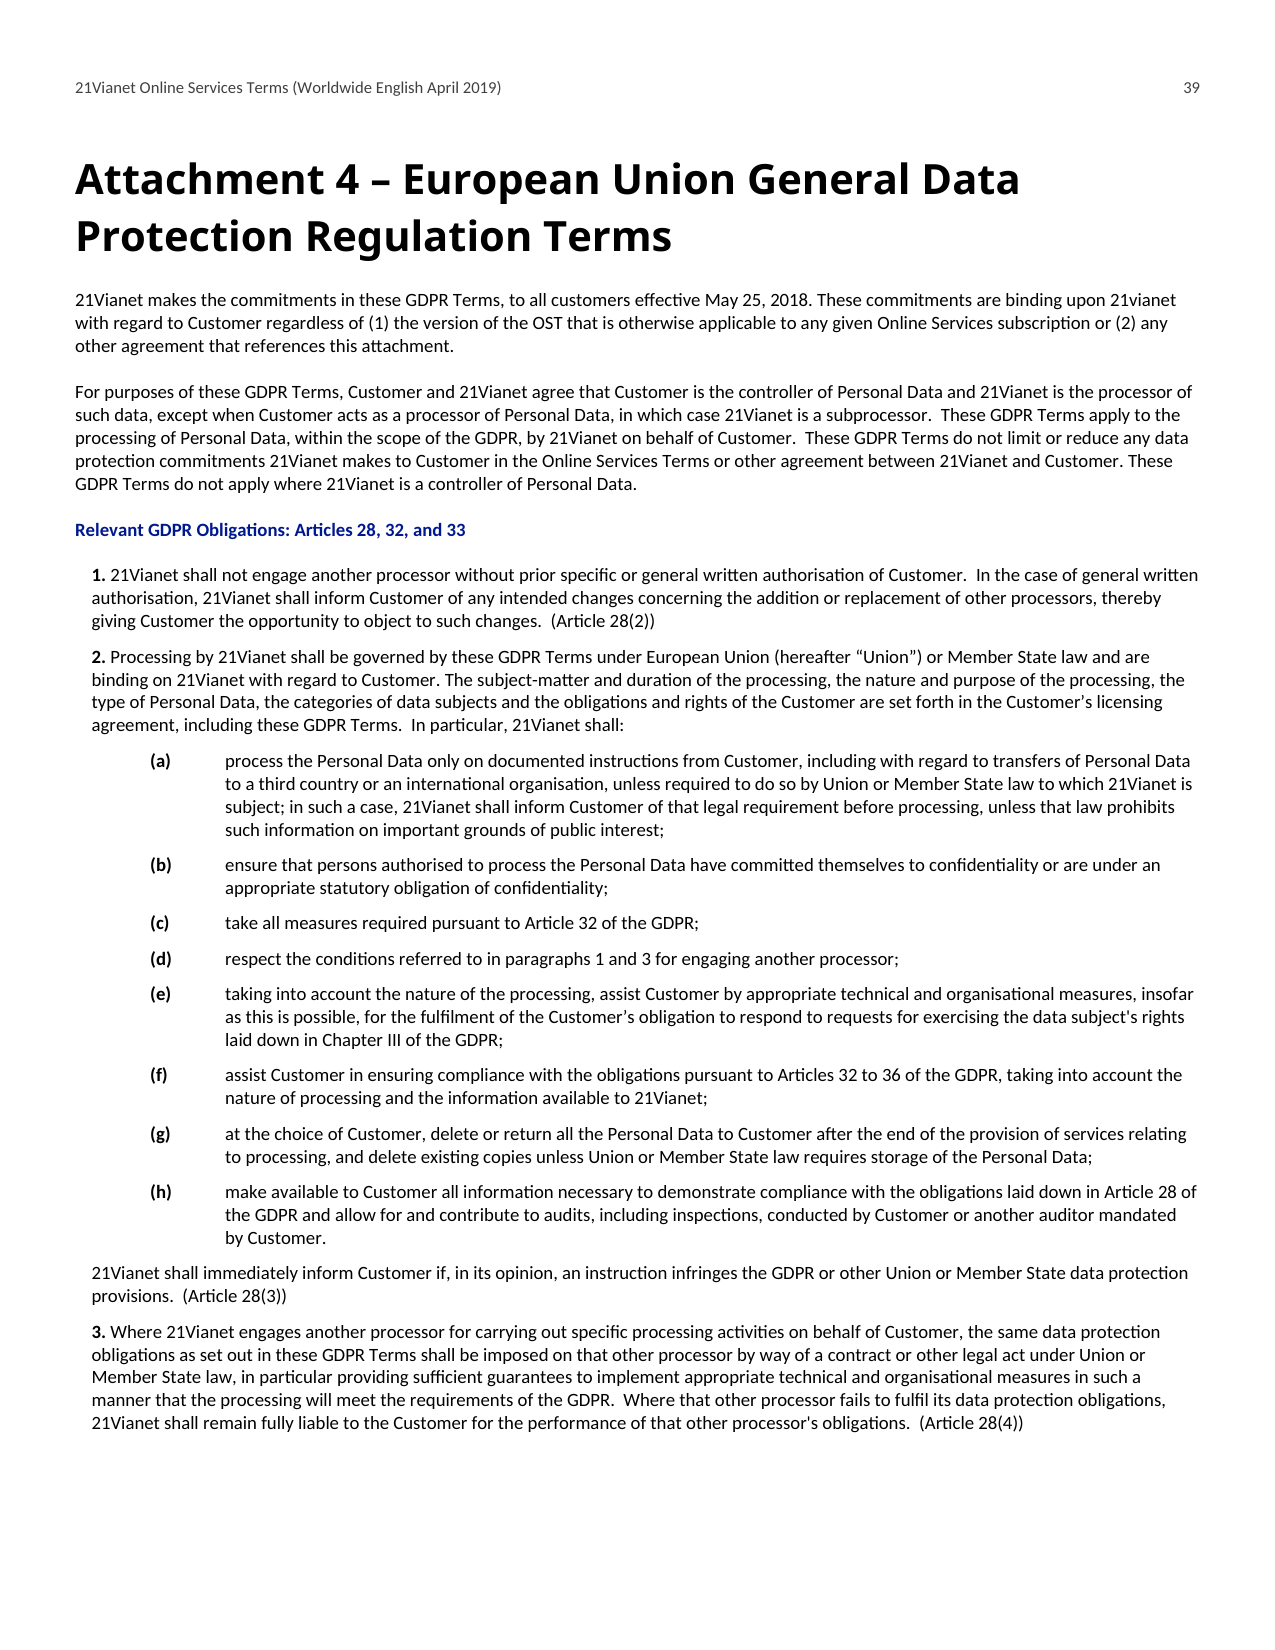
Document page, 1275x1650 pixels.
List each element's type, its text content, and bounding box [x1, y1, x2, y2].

list (g) at the choice of Customer, delete or return all the Personal Data to Customer after the end of the provision of services relating to processing, and delete existing copies unless Union or Member State law requires storage of the Personal Data; [150, 1122, 1200, 1168]
list 21Vianet shall immediately inform Customer if, in its opinion, an instruction infringes the GDPR or other Union or Member State data protection provisions. (Article 28(3)) [91, 1261, 1200, 1307]
list 1. 21Vianet shall not engage another processor without prior specific or general written authorisation of Customer. In the case of general written authorisation, 21Vianet shall inform Customer of any intended changes concerning the addition or replacement of other processors, thereby giving Customer the opportunity to object to such changes. (Article 28(2)) [91, 563, 1200, 632]
list 2. Processing by 21Vianet shall be governed by these GDPR Terms under European Union (hereafter “Union”) or Member State law and are binding on 21Vianet with regard to Customer. The subject-matter and duration of the processing, the nature and purpose of the processing, the type of Personal Data, the categories of data subjects and the obligations and rights of the Customer are set forth in the Customer’s licensing agreement, including these GDPR Terms. In particular, 21Vianet shall: [91, 645, 1200, 736]
list (e) taking into account the nature of the processing, assist Customer by appropriate technical and organisational measures, insofar as this is possible, for the fulfilment of the Customer’s obligation to respond to requests for exercising the data subject's rights laid down in Chapter III of the GDPR; [150, 982, 1200, 1051]
list Relevant GDPR Obligations: Articles 28, 32, and 33 [75, 518, 1200, 541]
list (a) process the Personal Data only on documented instructions from Customer, including with regard to transfers of Personal Data to a third country or an international organisation, unless required to do so by Union or Member State law to which 21Vianet is subject; in such a case, 21Vianet shall inform Customer of that legal requirement before processing, unless that law prohibits such information on important grounds of public interest; [150, 749, 1200, 841]
list (d) respect the conditions referred to in paragraphs 1 and 3 for engaging another processor; [150, 947, 1200, 970]
list 3. Where 21Vianet engages another processor for carrying out specific processing activities on behalf of Customer, the same data protection obligations as set out in these GDPR Terms shall be imposed on that other processor by way of a contract or other legal act under Union or Member State law, in particular providing sufficient guarantees to implement appropriate technical and organisational measures in such a manner that the processing will meet the requirements of the GDPR. Where that other processor fails to fulfil its data protection obligations, 21Vianet shall remain fully liable to the Customer for the performance of that other processor's obligations. (Article 28(4)) [91, 1320, 1200, 1434]
list (b) ensure that persons authorised to process the Personal Data have committed themselves to confidentiality or are under an appropriate statutory obligation of confidentiality; [150, 853, 1200, 899]
list For purposes of these GDPR Terms, Customer and 21Vianet agree that Customer is the controller of Personal Data and 21Vianet is the processor of such data, except when Customer acts as a processor of Personal Data, in which case 21Vianet is a subprocessor. These GDPR Terms apply to the processing of Personal Data, within the scope of the GDPR, by 21Vianet on behalf of Customer. These GDPR Terms do not limit or reduce any data protection commitments 21Vianet makes to Customer in the Online Services Terms or other agreement between 21Vianet and Customer. These GDPR Terms do not apply where 21Vianet is a controller of Personal Data. [75, 380, 1200, 495]
list (h) make available to Customer all information necessary to demonstrate compliance with the obligations laid down in Article 28 of the GDPR and allow for and contribute to audits, including inspections, conducted by Customer or another auditor mandated by Customer. [150, 1180, 1200, 1249]
subtitle Attachment 4 – European Union General Data Protection Regulation Terms [75, 150, 1200, 263]
list (f) assist Customer in ensuring compliance with the obligations pursuant to Articles 32 to 36 of the GDPR, taking into account the nature of processing and the information available to 21Vianet; [150, 1063, 1200, 1109]
list 21Vianet makes the commitments in these GDPR Terms, to all customers effective May 25, 2018. These commitments are binding upon 21vianet with regard to Customer regardless of (1) the version of the OST that is otherwise applicable to any given Online Services subscription or (2) any other agreement that references this attachment. [75, 288, 1200, 357]
list (c) take all measures required pursuant to Article 32 of the GDPR; [150, 911, 1200, 934]
